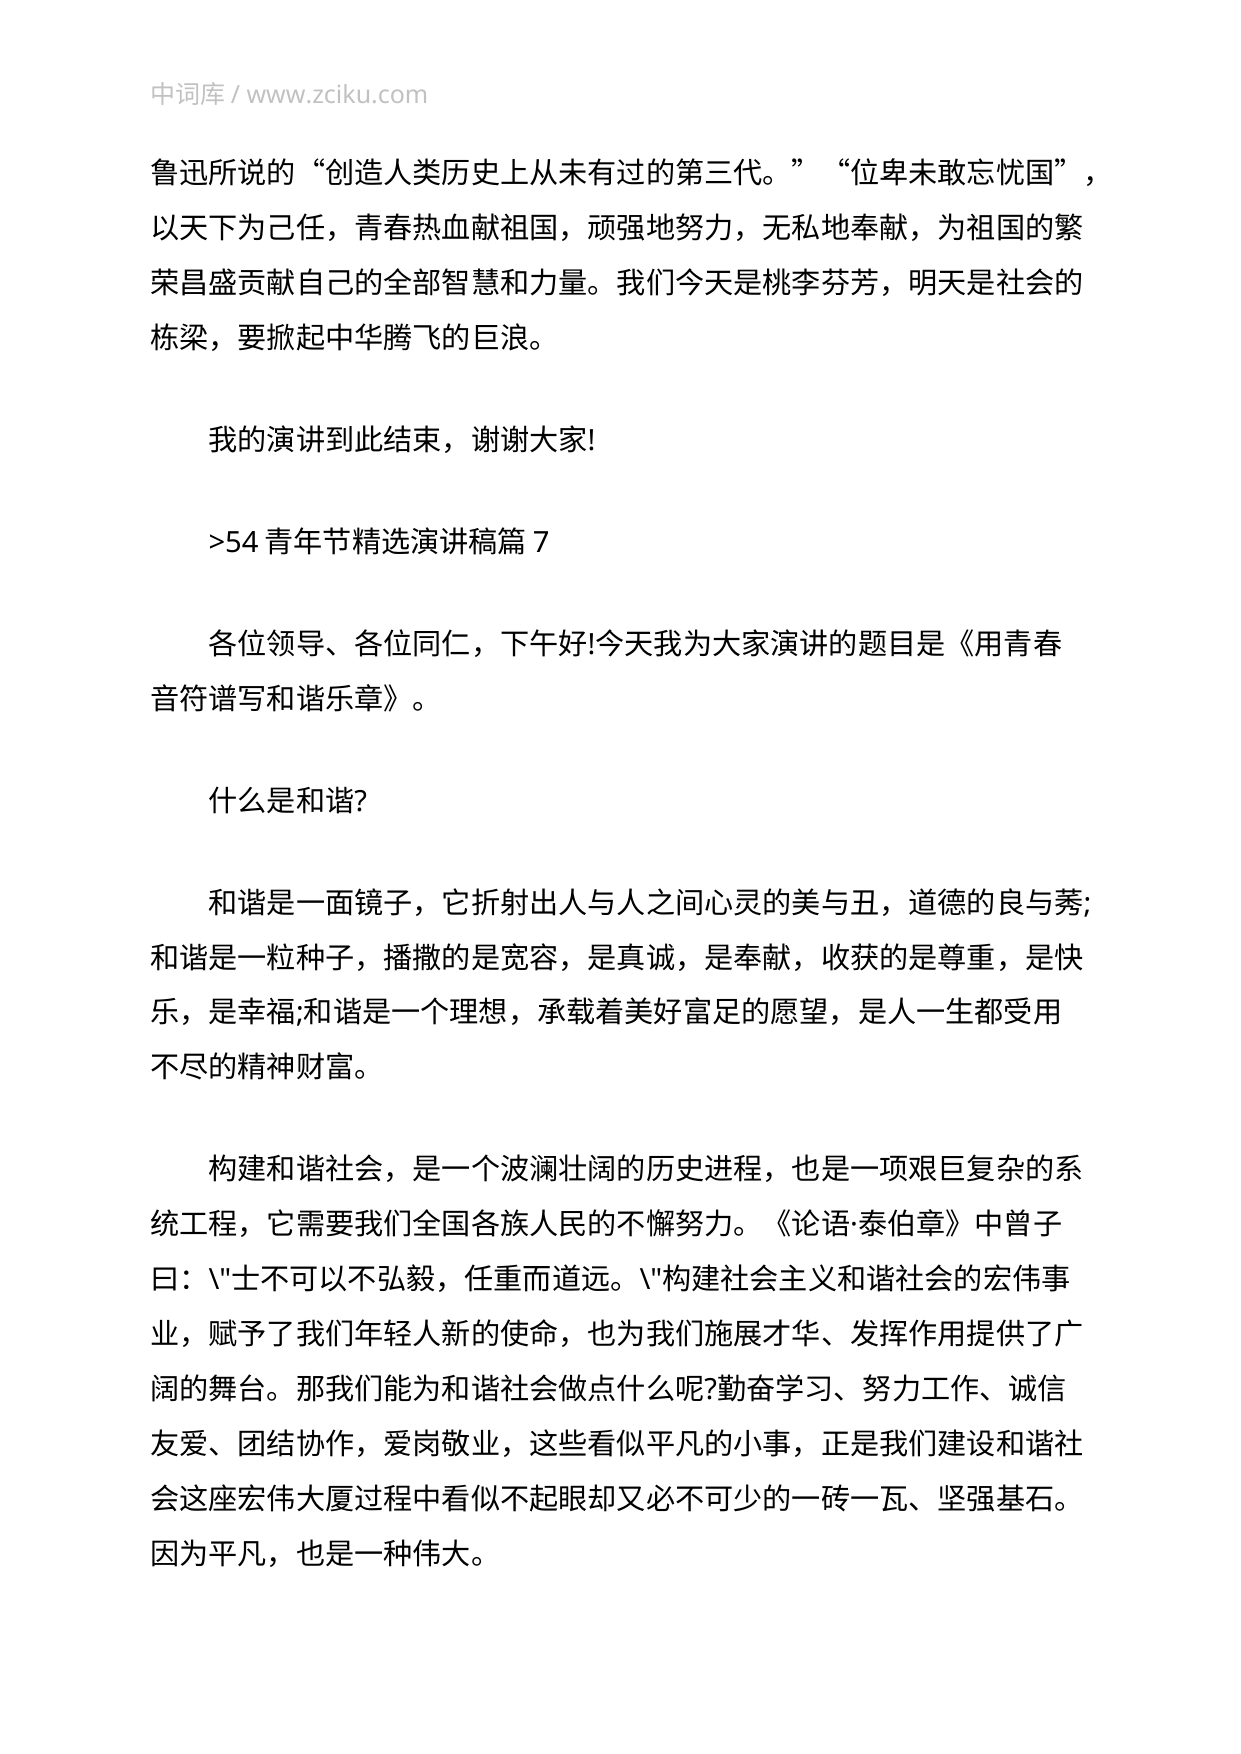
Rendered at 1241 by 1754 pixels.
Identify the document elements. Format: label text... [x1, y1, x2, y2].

text 和谐是一面镜子，它折射出人与人之间心灵的美与丑，道德的良与莠;和谐是一粒种子，播撒的是宽容，是真诚，是奉献，收获的是尊重，是快乐，是幸福;和谐是一个理想，承载着美好富足的愿望，是人一生都受用不尽的精神财富。 [150, 879, 1090, 1086]
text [150, 150, 1090, 357]
text 我的演讲到此结束，谢谢大家! [150, 416, 1090, 459]
text 各位领导、各位同仁，下午好!今天我为大家演讲的题目是《用青春音符谱写和谐乐章》。 [150, 620, 1090, 718]
text 构建和谐社会，是一个波澜壮阔的历史进程，也是一项艰巨复杂的系统工程，它需要我们全国各族人民的不懈努力。《论语·泰伯章》中曾子曰：\"士不可以不弘毅，任重而道远。\"构建社会主义和谐社会的宏伟事业，赋予了我们年轻人新的使命，也为我们施展才华、发挥作用提供了广阔的舞台。那我们能为和谐社会做点什么呢?勤奋学习、努力工作、诚信友爱、团结协作，爱岗敬业，这些看似平凡的小事，正是我们建设和谐社会这座宏伟大厦过程中看似不起眼却又必不可少的一砖一瓦、坚强基石。因为平凡，也是一种伟大。 [150, 1146, 1090, 1573]
text >54青年节精选演讲稿篇7 [150, 518, 1090, 561]
text 什么是和谐? [150, 777, 1090, 819]
